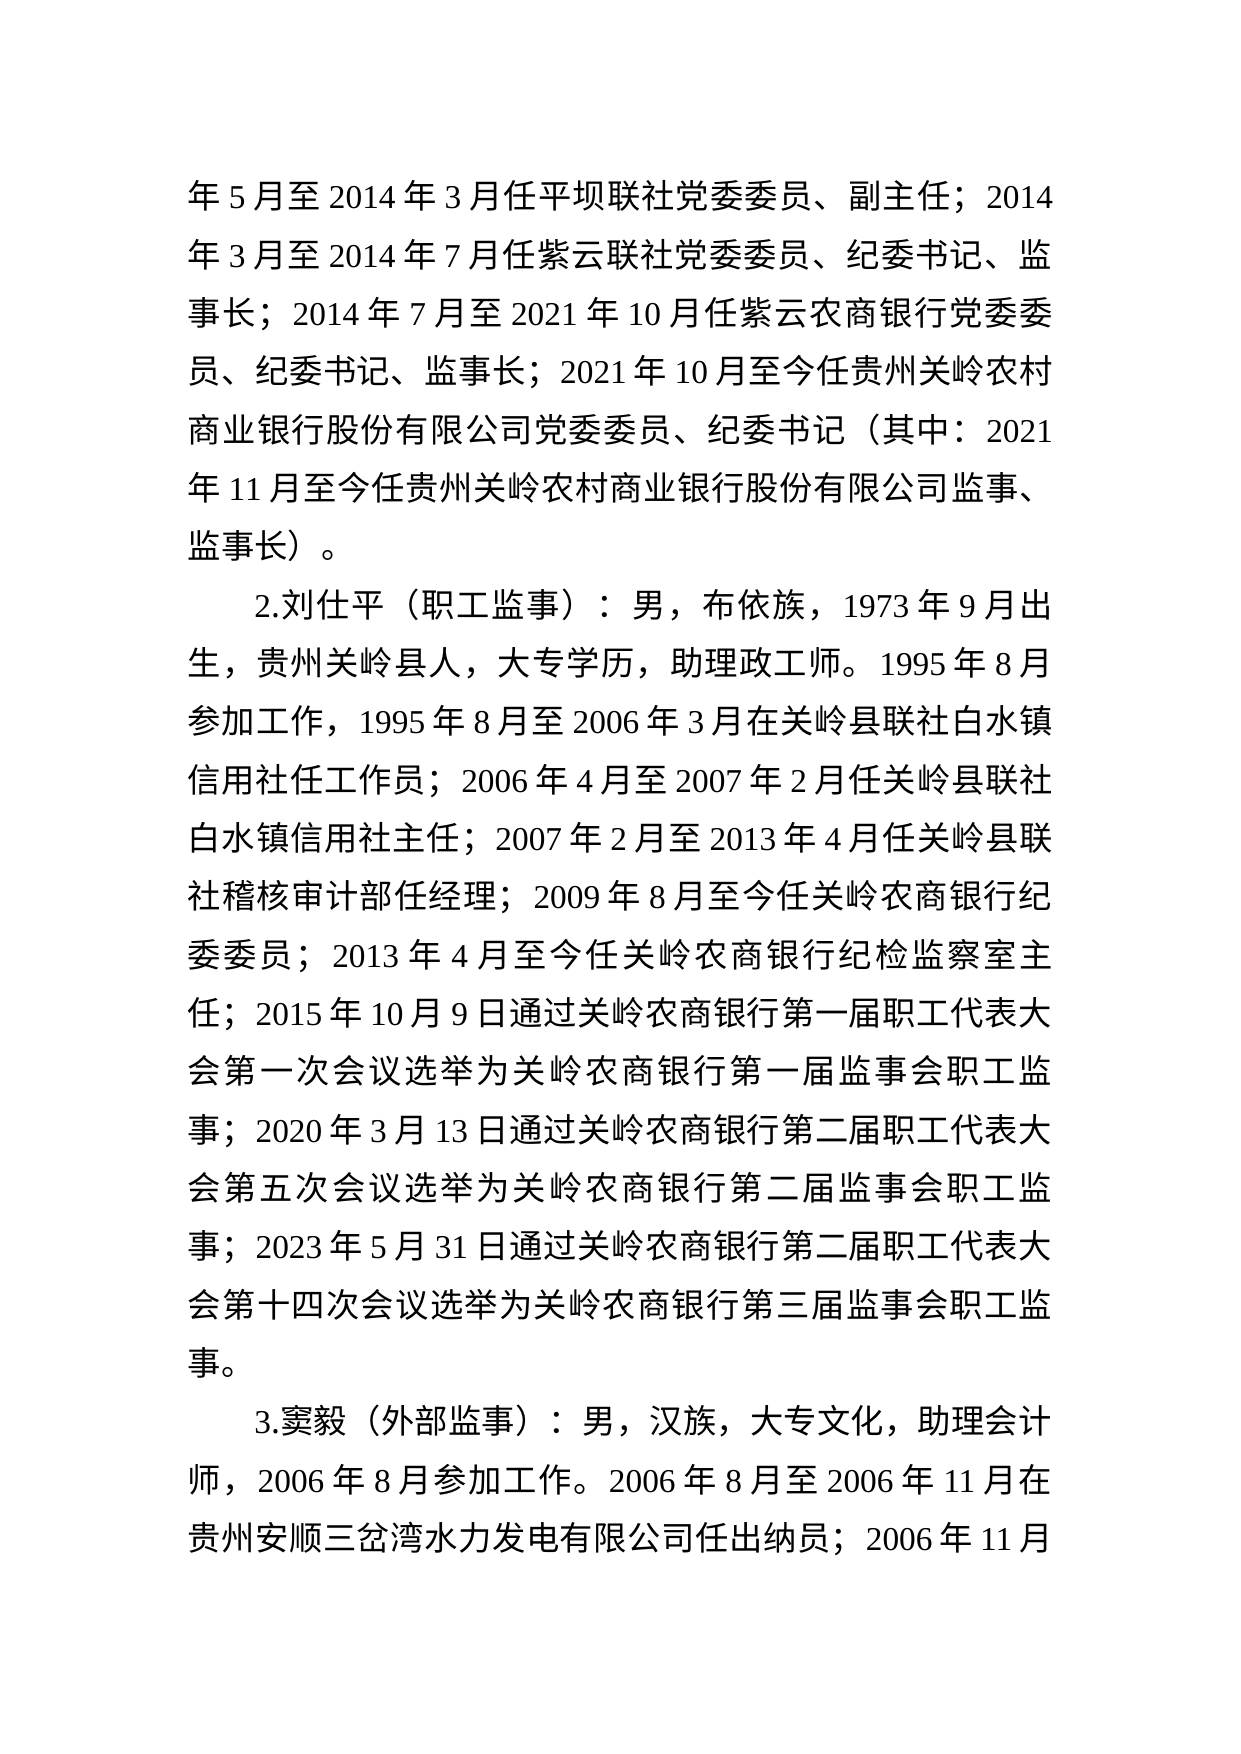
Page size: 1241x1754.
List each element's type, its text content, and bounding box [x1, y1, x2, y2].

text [187, 162, 1053, 570]
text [187, 1387, 1053, 1562]
text 2.刘仕平（职工监事）：男，布依族，1973年9月出生，贵州关岭县人，大专学历，助理政工师。1995年8月参加工作，1995年8月至2006年3月在关岭县联社白水镇信用社任工作员；2006年4月至2007年2月任关岭县联社白水镇信用社主任；2007年2月至2013年4月任关岭县联社稽核审计部任经理；2009年8月至今任关岭农商银行纪委委员；2013年4月至今任关岭农商银行纪检监察室主任；2015年10月9日通过关岭农商银行第一届职工代表大会第一次会议选举为关岭农商银行第一届监事会职工监事；2020年3月13日通过关岭农商银行第二届职工代表大会第五次会议选举为关岭农商银行第二届监事会职工监事；2023年5月31日通过关岭农商银行第二届职工代表大会第十四次会议选举为关岭农商银行第三届监事会职工监事。 [187, 570, 1053, 1387]
